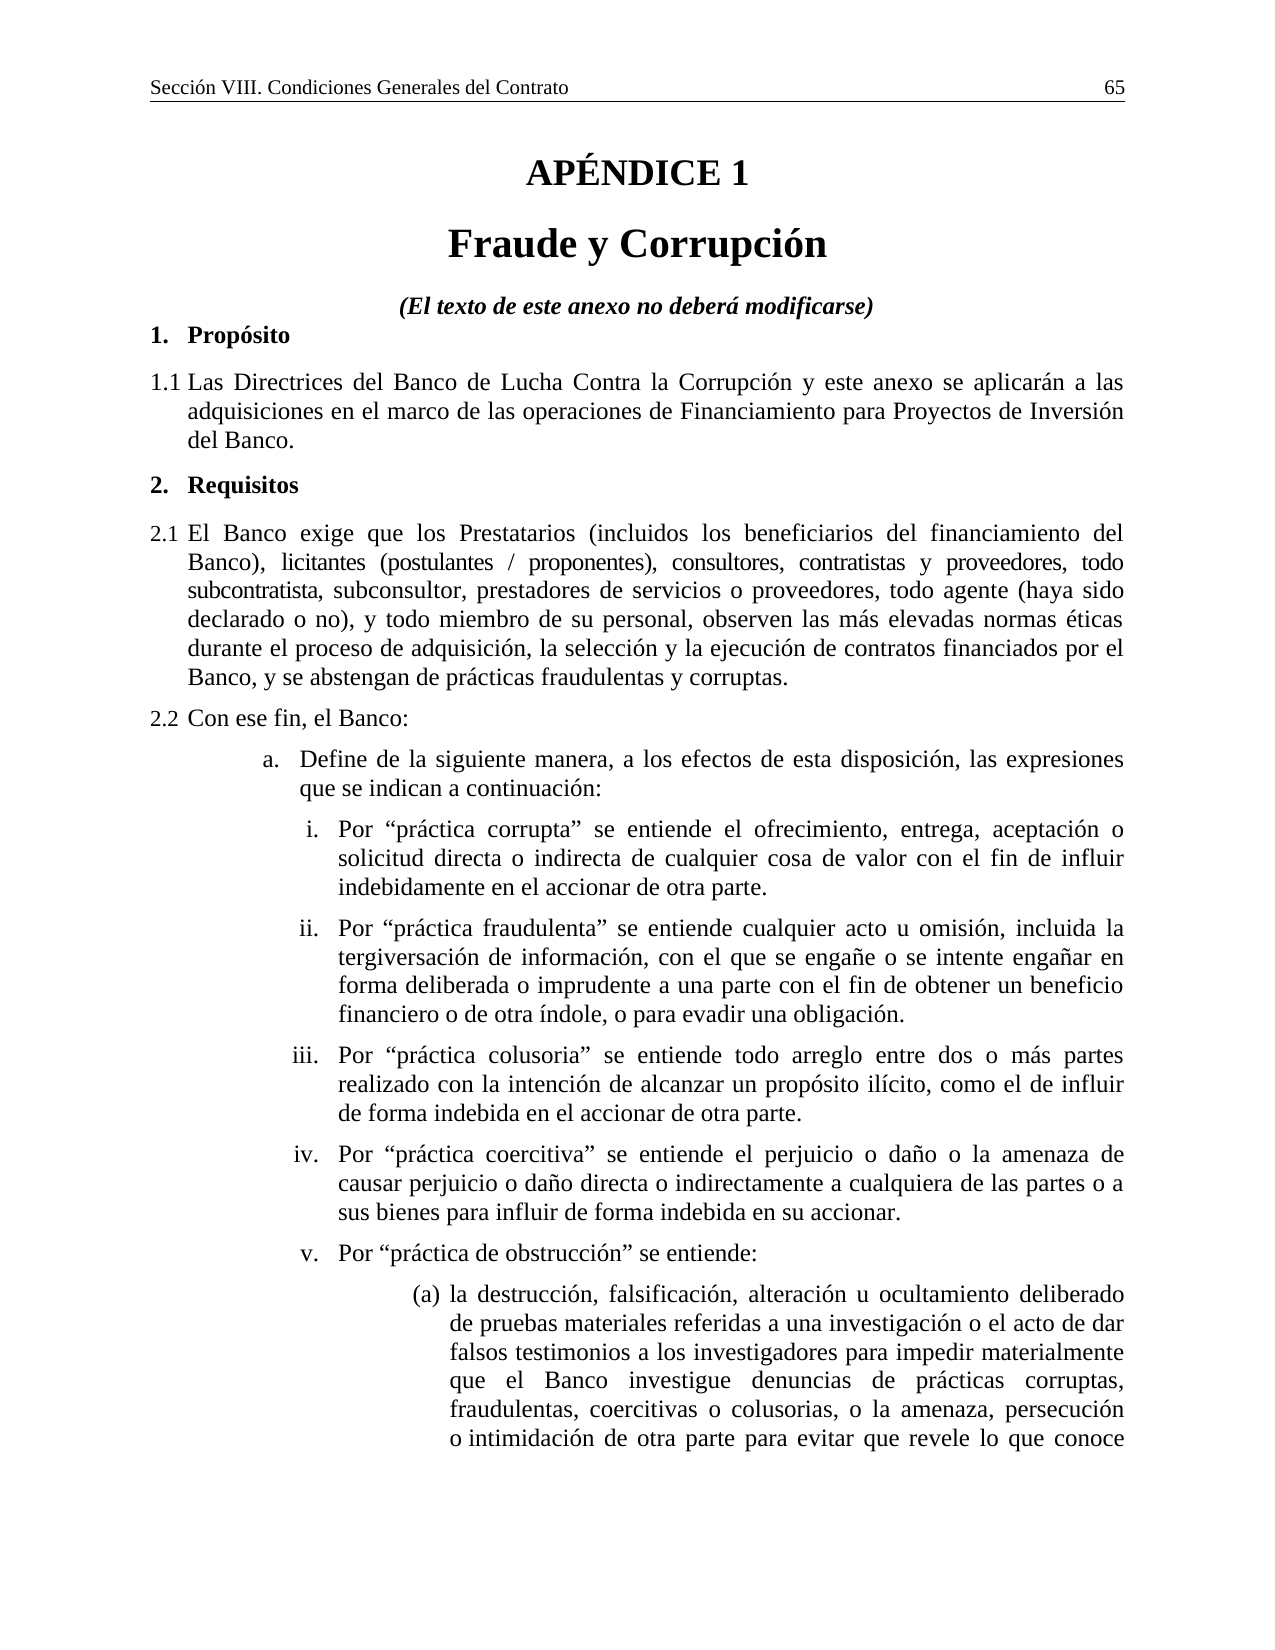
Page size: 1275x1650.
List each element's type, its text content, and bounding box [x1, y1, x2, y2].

text APÉNDICE 1 [150, 150, 1125, 193]
list El Banco exige que los Prestatarios (incluidos los beneficiarios del financiamiento del Banco), licitantes (postulantes / proponentes), consultores, contratistas y proveedores, todo subcontratista, subconsultor, prestadores de servicios o proveedores, todo agente (haya sido declarado o no), y todo miembro de su personal, observen las más elevadas normas éticas durante el proceso de adquisición, la selección y la ejecución de contratos financiados por el Banco, y se abstengan de prácticas fraudulentas y corruptas. [150, 518, 1125, 691]
list Define de la siguiente manera, a los efectos de esta disposición, las expresiones que se indican a continuación: [262, 744, 1125, 802]
list Con ese fin, el Banco: [150, 703, 1125, 732]
list Por “práctica corrupta” se entiende el ofrecimiento, entrega, aceptación o solicitud directa o indirecta de cualquier cosa de valor con el fin de influir indebidamente en el accionar de otra parte. [319, 814, 1125, 901]
list Las Directrices del Banco de Lucha Contra la Corrupción y este anexo se aplicarán a las adquisiciones en el marco de las operaciones de Financiamiento para Proyectos de Inversión del Banco. [150, 367, 1125, 454]
list Requisitos [150, 470, 1125, 499]
text Fraude y Corrupción [150, 218, 1125, 266]
list Por “práctica coercitiva” se entiende el perjuicio o daño o la amenaza de causar perjuicio o daño directa o indirectamente a cualquiera de las partes o a sus bienes para influir de forma indebida en su accionar. [319, 1139, 1125, 1226]
list Propósito [150, 320, 1125, 348]
text (El texto de este anexo no deberá modificarse) [150, 291, 1125, 320]
list Por “práctica de obstrucción” se entiende: [319, 1238, 1125, 1267]
list Por “práctica fraudulenta” se entiende cualquier acto u omisión, incluida la tergiversación de información, con el que se engañe o se intente engañar en forma deliberada o imprudente a una parte con el fin de obtener un beneficio financiero o de otra índole, o para evadir una obligación. [319, 913, 1125, 1028]
list Por “práctica colusoria” se entiende todo arreglo entre dos o más partes realizado con la intención de alcanzar un propósito ilícito, como el de influir de forma indebida en el accionar de otra parte. [319, 1041, 1125, 1127]
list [412, 1279, 1125, 1452]
